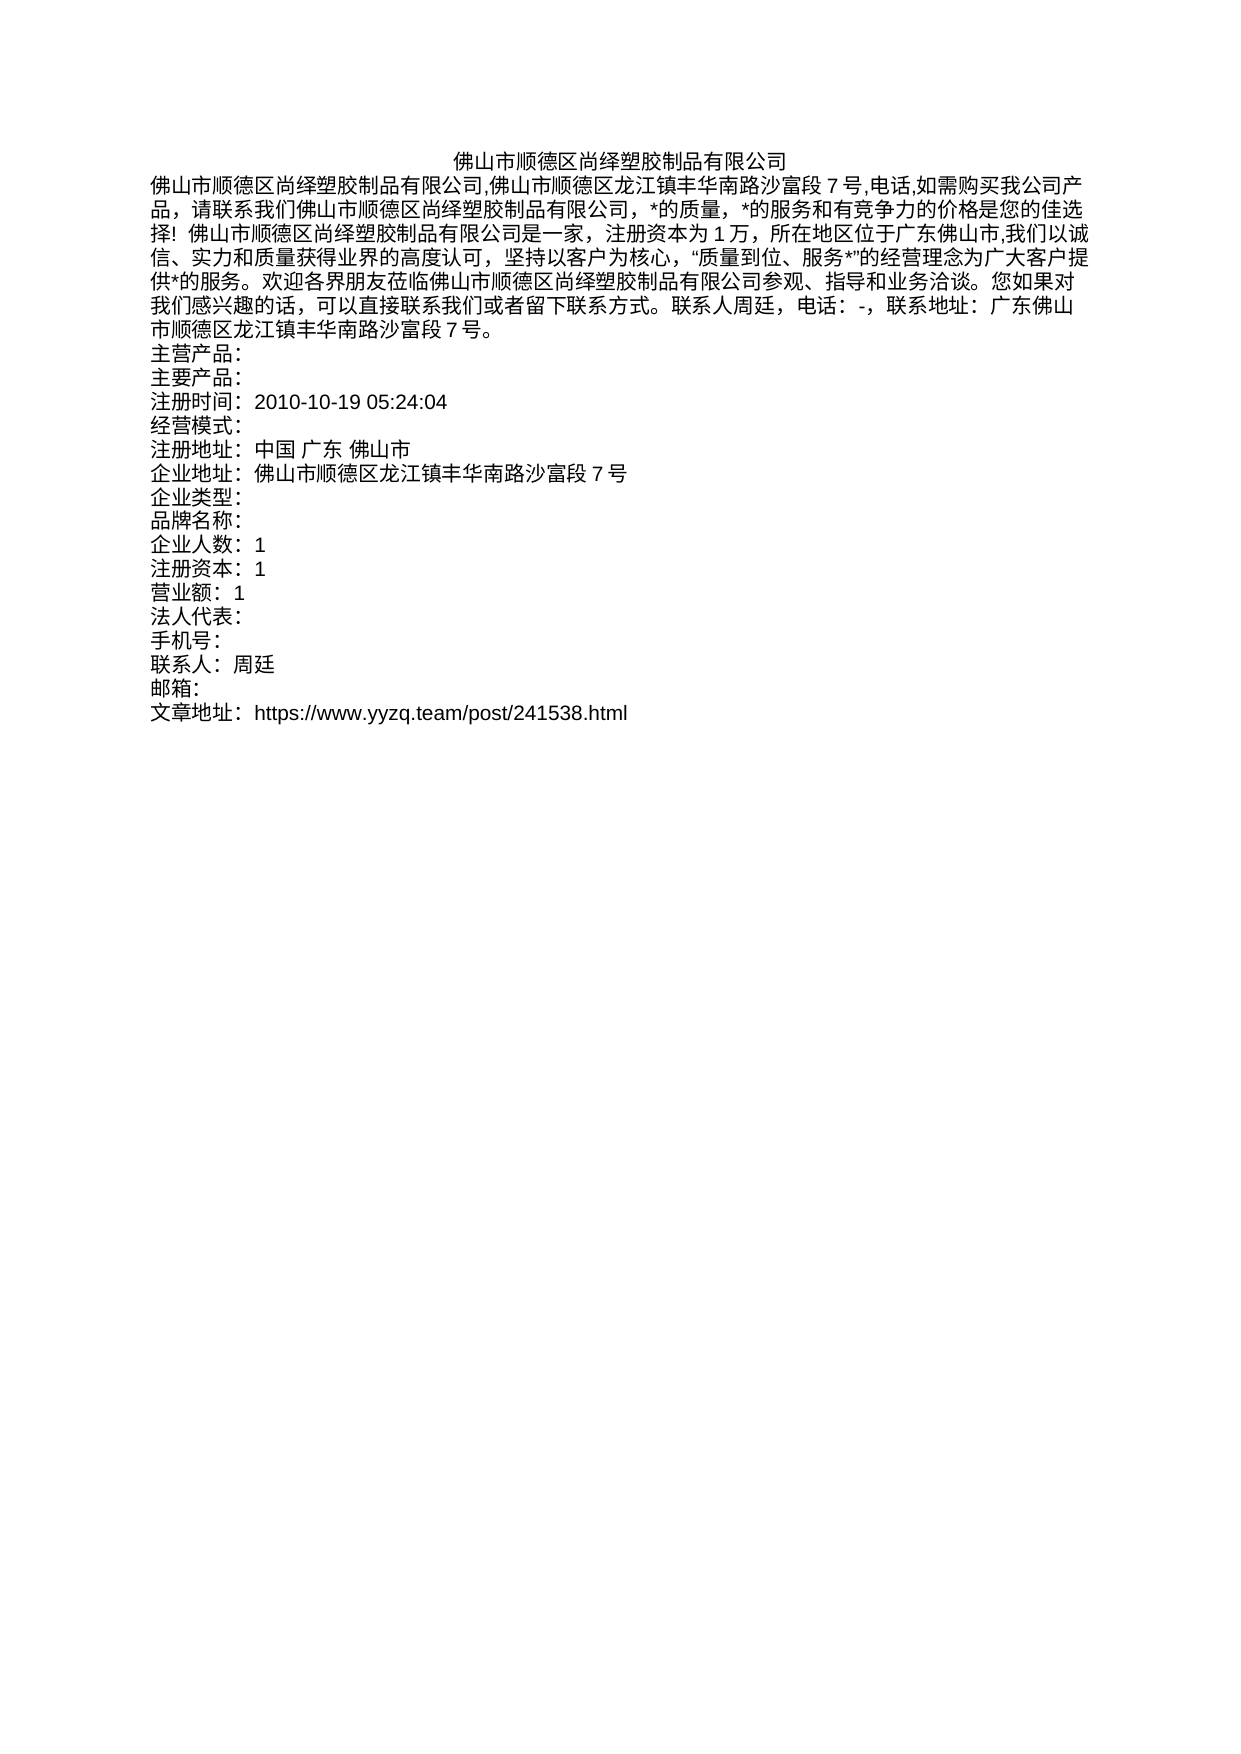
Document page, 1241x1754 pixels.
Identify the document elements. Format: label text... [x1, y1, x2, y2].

text 邮箱： [150, 677, 1090, 701]
text 企业人数：1 [150, 533, 1090, 557]
text 法人代表： [150, 605, 1090, 629]
text 佛山市顺德区尚绎塑胶制品有限公司 [150, 150, 1090, 174]
text 注册时间：2010-10-19 05:24:04 [150, 389, 1090, 413]
text 主营产品： [150, 342, 1090, 366]
text 佛山市顺德区尚绎塑胶制品有限公司,佛山市顺德区龙江镇丰华南路沙富段7号,电话,如需购买我公司产品，请联系我们佛山市顺德区尚绎塑胶制品有限公司，*的质量，*的服务和有竞争力的价格是您的佳选择! 佛山市顺德区尚绎塑胶制品有限公司是一家，注册资本为1万，所在地区位于广东佛山市,我们以诚信、实力和质量获得业界的高度认可，坚持以客户为核心，“质量到位、服务*”的经营理念为广大客户提供*的服务。欢迎各界朋友莅临佛山市顺德区尚绎塑胶制品有限公司参观、指导和业务洽谈。您如果对我们感兴趣的话，可以直接联系我们或者留下联系方式。联系人周廷，电话：-，联系地址：广东佛山市顺德区龙江镇丰华南路沙富段7号。 [150, 174, 1090, 342]
text 企业类型： [150, 485, 1090, 509]
text 手机号： [150, 629, 1090, 653]
text 联系人：周廷 [150, 653, 1090, 677]
text 经营模式： [150, 413, 1090, 437]
text 文章地址：https://www.yyzq.team/post/241538.html [150, 701, 1090, 725]
text 主要产品： [150, 366, 1090, 389]
text 注册地址：中国 广东 佛山市 [150, 437, 1090, 461]
text 营业额：1 [150, 581, 1090, 605]
text 企业地址：佛山市顺德区龙江镇丰华南路沙富段7号 [150, 461, 1090, 485]
text 品牌名称： [150, 509, 1090, 533]
text 注册资本：1 [150, 557, 1090, 581]
